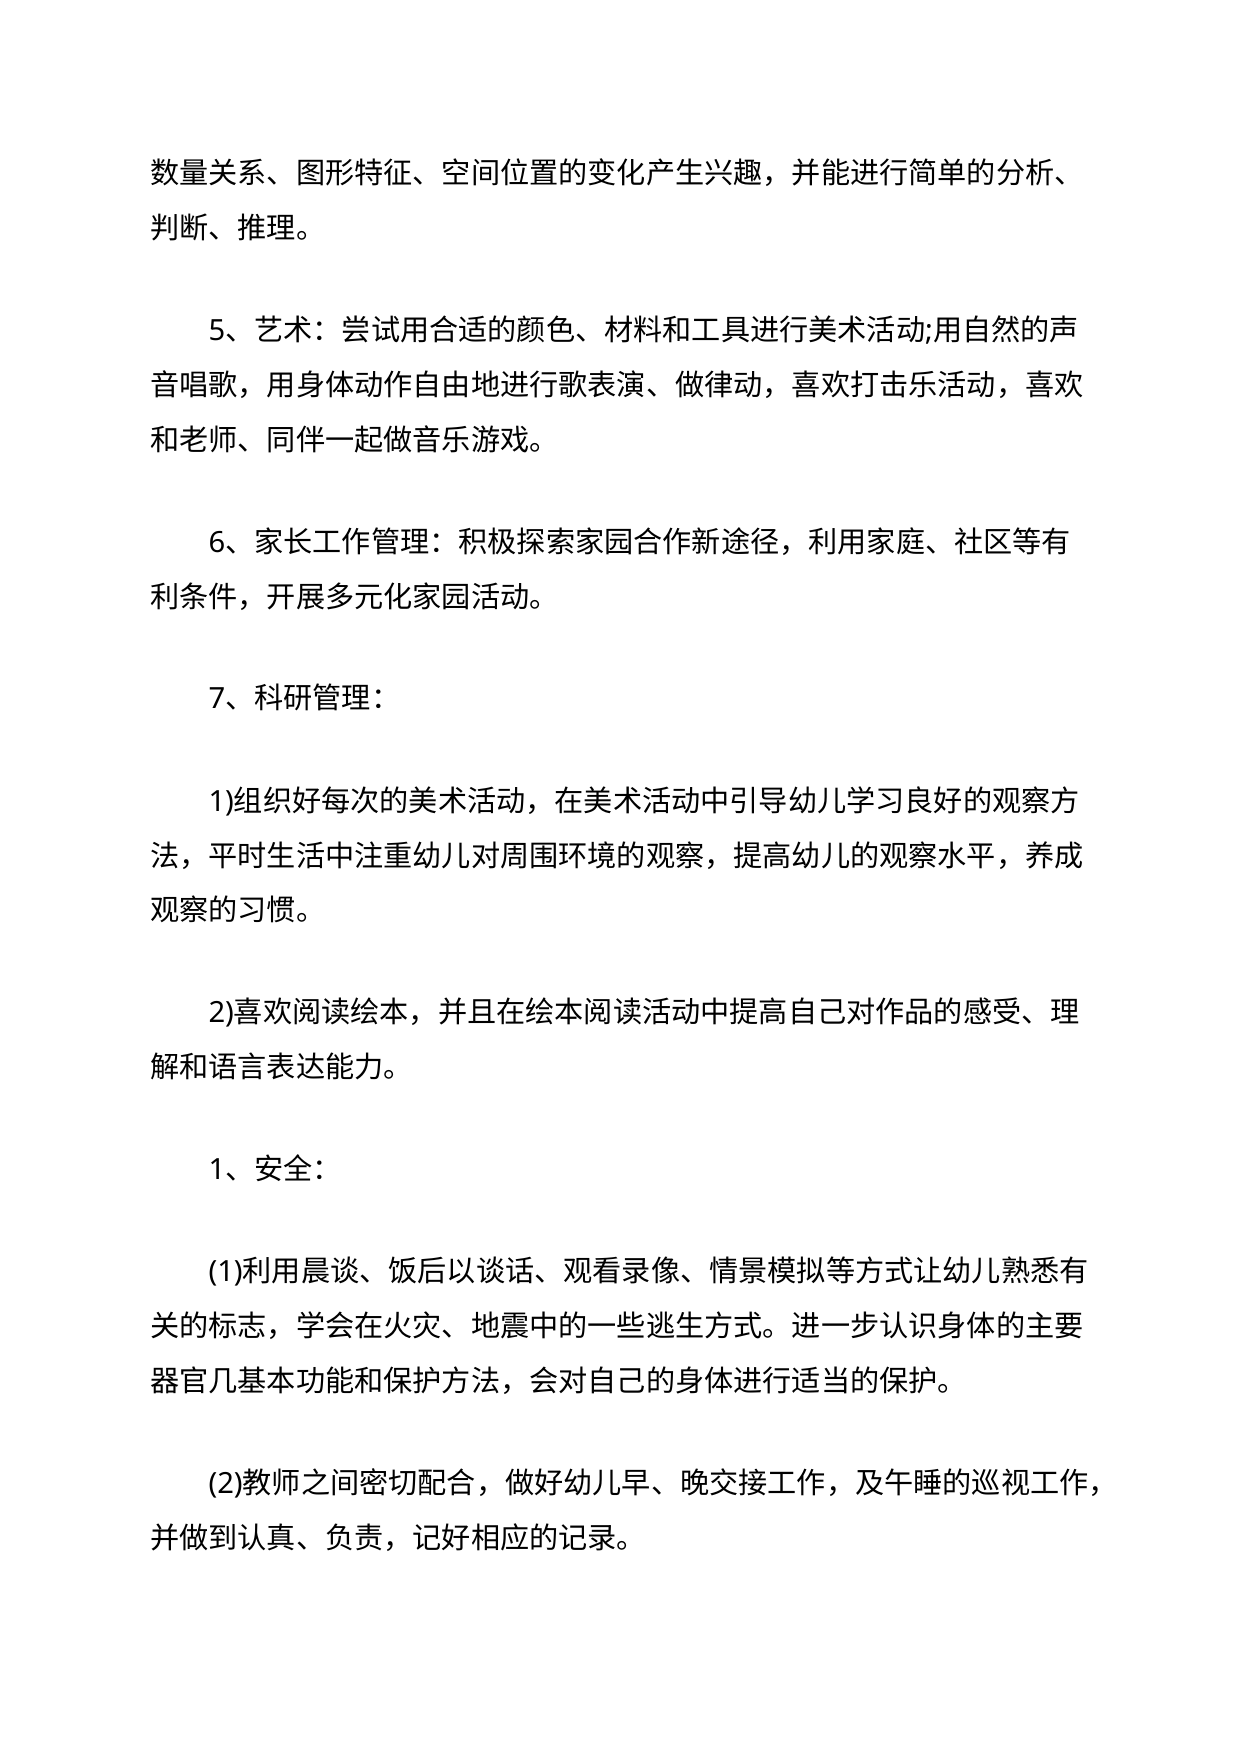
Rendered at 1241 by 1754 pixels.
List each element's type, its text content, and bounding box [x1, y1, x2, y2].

text 1)组织好每次的美术活动，在美术活动中引导幼儿学习良好的观察方法，平时生活中注重幼儿对周围环境的观察，提高幼儿的观察水平，养成观察的习惯。 [150, 777, 1090, 929]
text 5、艺术：尝试用合适的颜色、材料和工具进行美术活动;用自然的声音唱歌，用身体动作自由地进行歌表演、做律动，喜欢打击乐活动，喜欢和老师、同伴一起做音乐游戏。 [150, 307, 1090, 459]
text (1)利用晨谈、饭后以谈话、观看录像、情景模拟等方式让幼儿熟悉有关的标志，学会在火灾、地震中的一些逃生方式。进一步认识身体的主要器官几基本功能和保护方法，会对自己的身体进行适当的保护。 [150, 1247, 1090, 1400]
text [150, 150, 1090, 247]
text (2)教师之间密切配合，做好幼儿早、晚交接工作，及午睡的巡视工作，并做到认真、负责，记好相应的记录。 [150, 1459, 1090, 1556]
text 2)喜欢阅读绘本，并且在绘本阅读活动中提高自己对作品的感受、理解和语言表达能力。 [150, 989, 1090, 1086]
text 6、家长工作管理：积极探索家园合作新途径，利用家庭、社区等有利条件，开展多元化家园活动。 [150, 518, 1090, 616]
text 1、安全： [150, 1146, 1090, 1188]
text 7、科研管理： [150, 675, 1090, 717]
